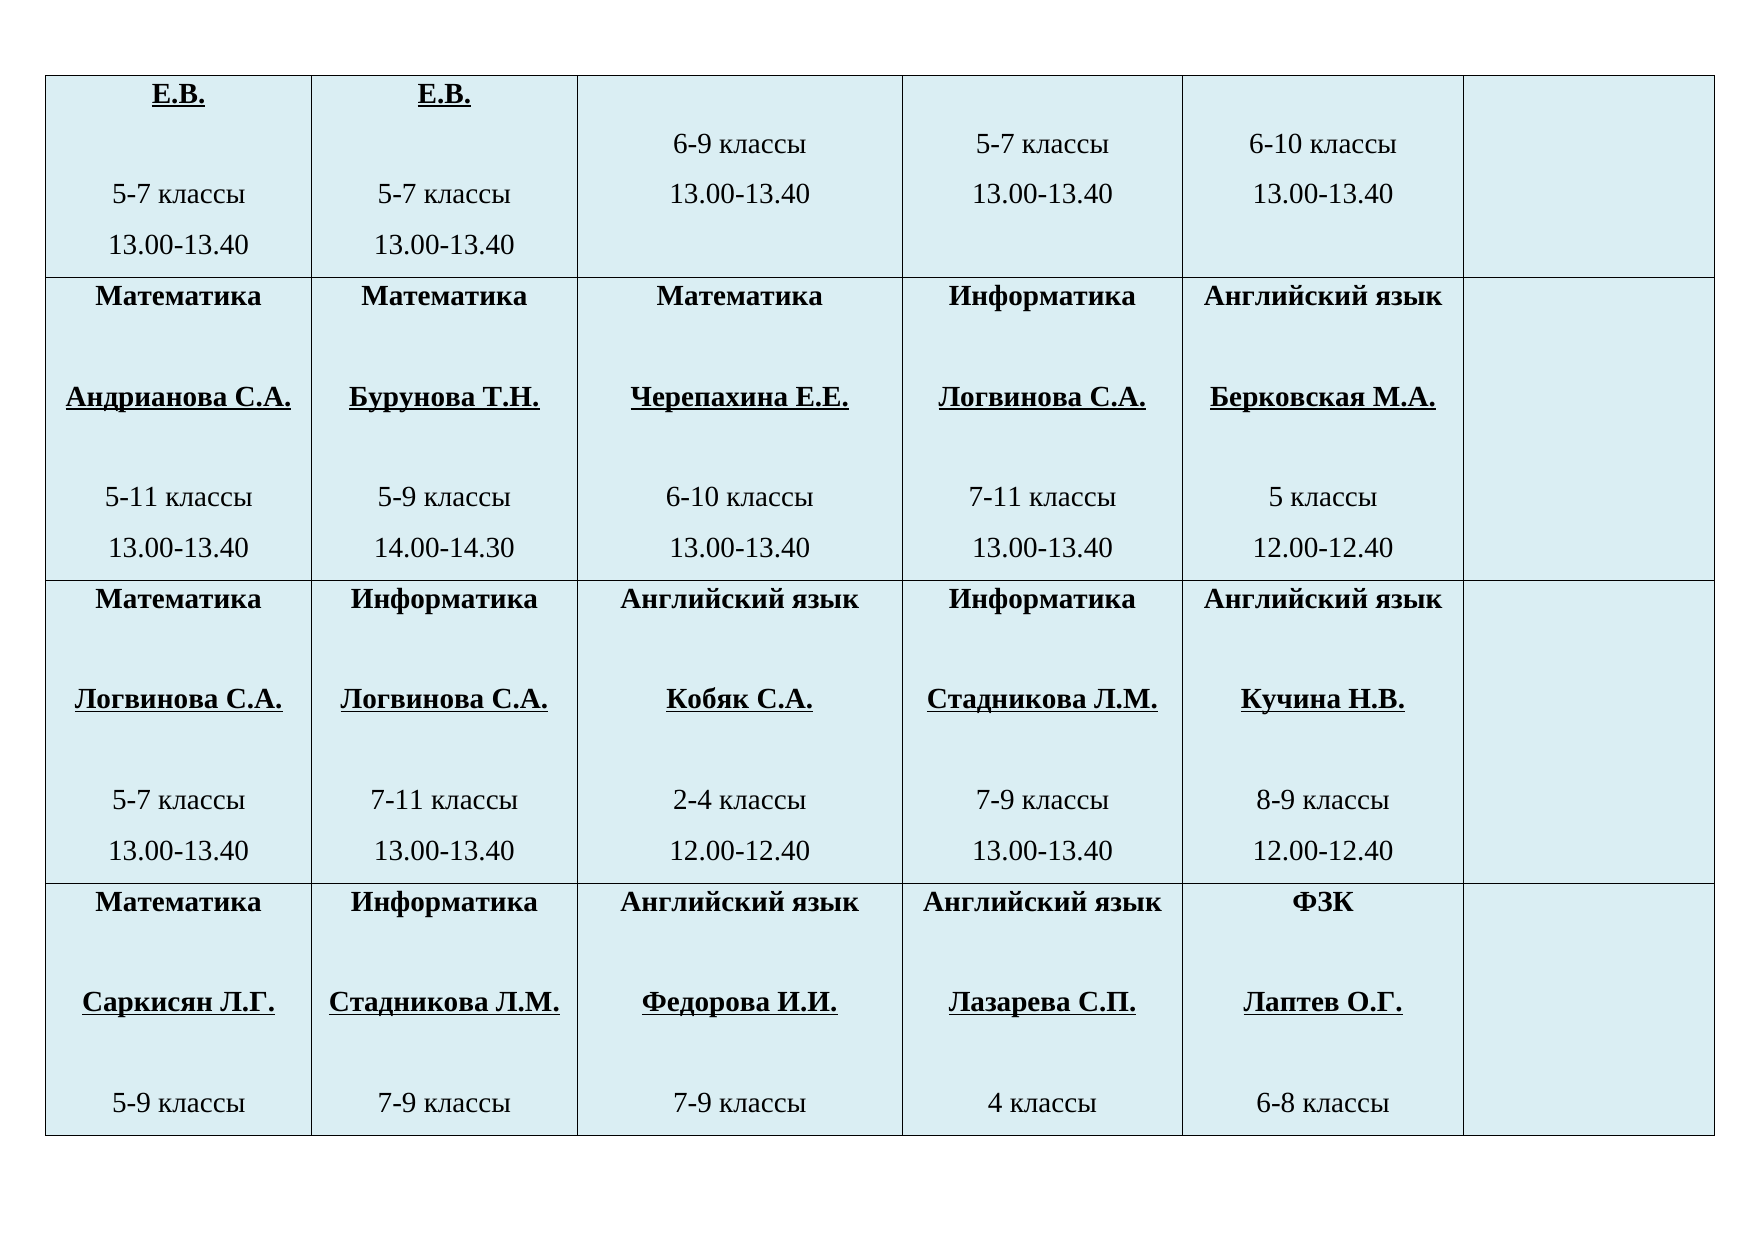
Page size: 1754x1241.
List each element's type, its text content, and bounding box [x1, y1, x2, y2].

table_cell [1464, 278, 1714, 580]
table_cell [46, 884, 311, 1135]
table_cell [578, 884, 902, 1135]
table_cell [578, 76, 902, 277]
table_cell Английский язык Кучина Н.В. 8-9 классы 12.00-12.40 [1183, 581, 1463, 883]
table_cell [46, 76, 311, 277]
table_cell Информатика Логвинова С.А. 7-11 классы 13.00-13.40 [903, 278, 1182, 580]
table_cell [1464, 581, 1714, 883]
table_cell [1464, 76, 1714, 277]
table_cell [903, 76, 1182, 277]
table_cell Английский язык Берковская М.А. 5 классы 12.00-12.40 [1183, 278, 1463, 580]
table_cell Математика Черепахина Е.Е. 6-10 классы 13.00-13.40 [578, 278, 902, 580]
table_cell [312, 884, 577, 1135]
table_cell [1183, 884, 1463, 1135]
table_cell Информатика Логвинова С.А. 7-11 классы 13.00-13.40 [312, 581, 577, 883]
table_cell Информатика Стадникова Л.М. 7-9 классы 13.00-13.40 [903, 581, 1182, 883]
table_cell Английский язык Кобяк С.А. 2-4 классы 12.00-12.40 [578, 581, 902, 883]
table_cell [1183, 76, 1463, 277]
table_cell Математика Андрианова С.А. 5-11 классы 13.00-13.40 [46, 278, 311, 580]
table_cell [312, 76, 577, 277]
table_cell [903, 884, 1182, 1135]
table_cell [1464, 884, 1714, 1135]
table_cell Математика Логвинова С.А. 5-7 классы 13.00-13.40 [46, 581, 311, 883]
table_cell Математика Бурунова Т.Н. 5-9 классы 14.00-14.30 [312, 278, 577, 580]
